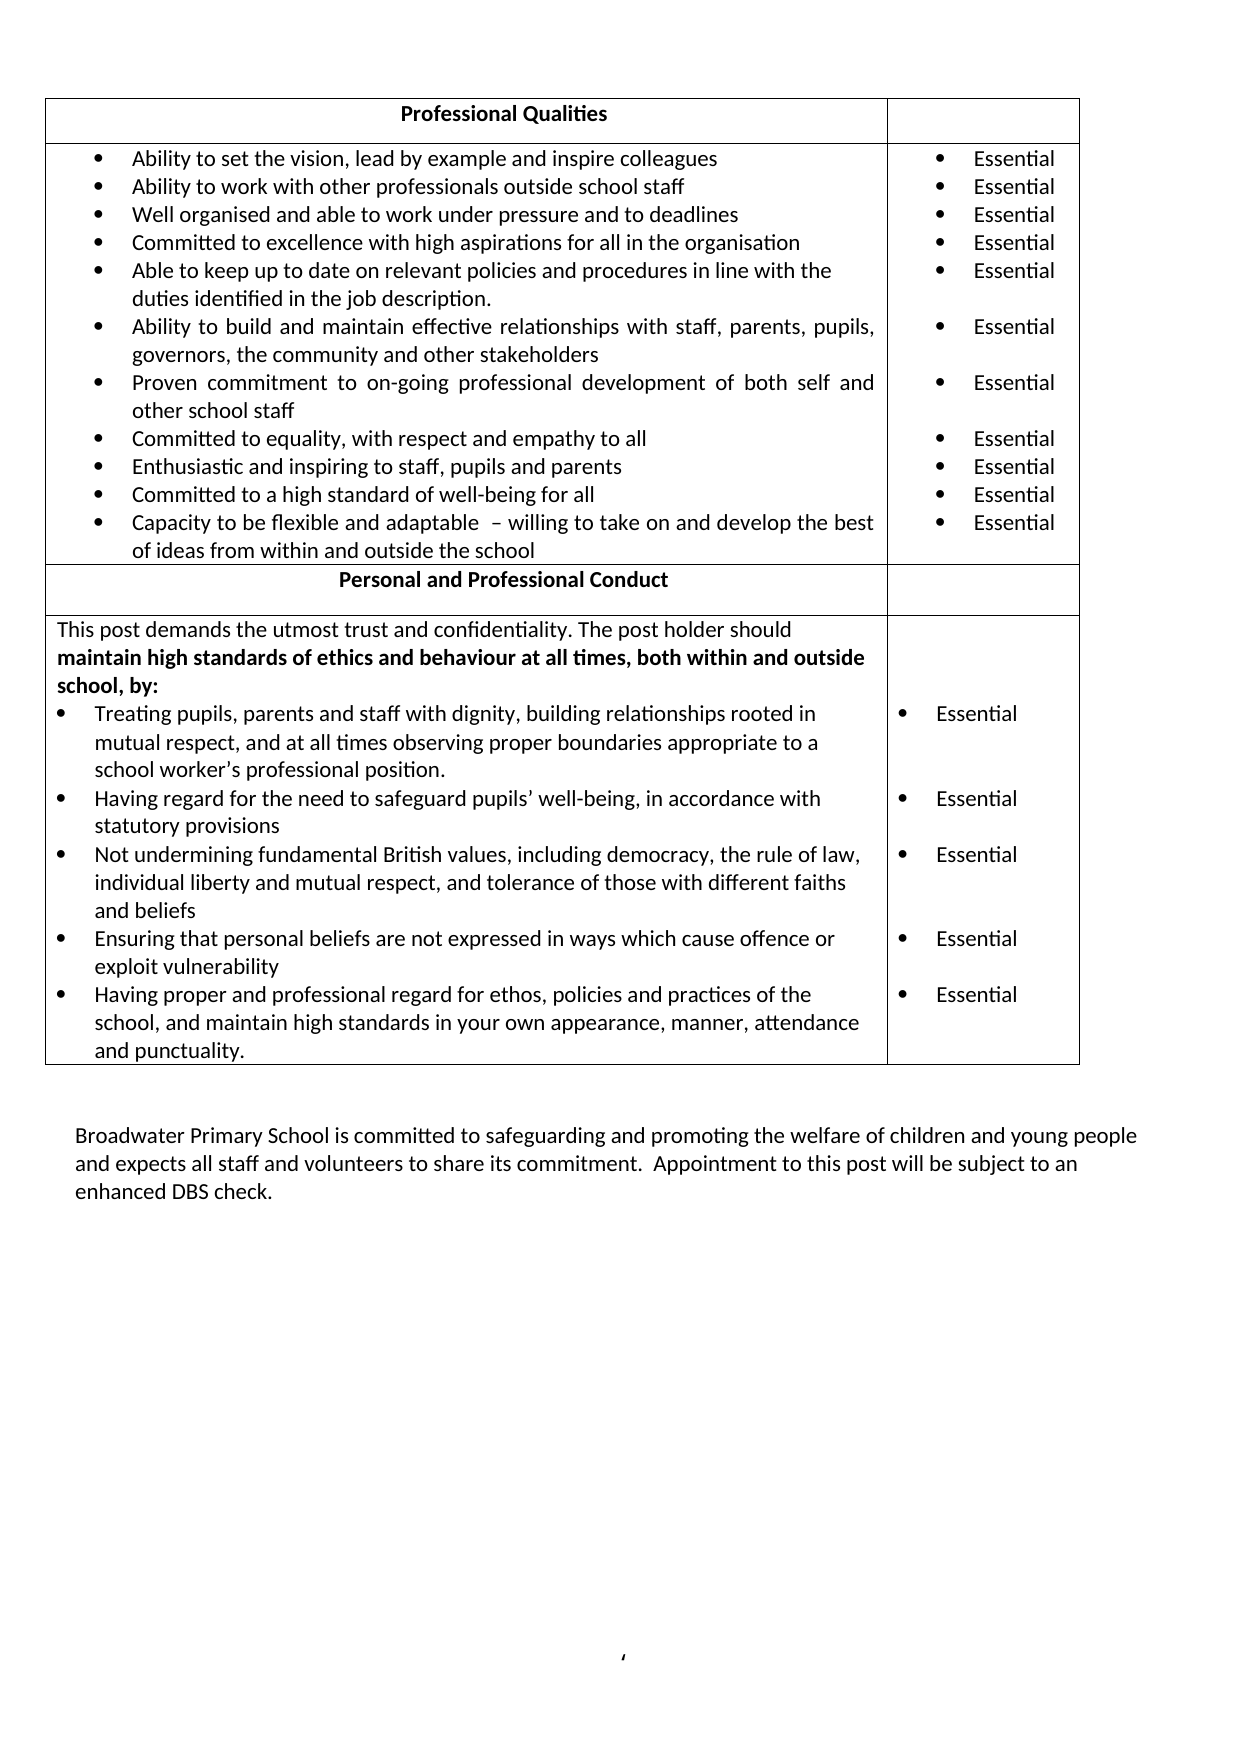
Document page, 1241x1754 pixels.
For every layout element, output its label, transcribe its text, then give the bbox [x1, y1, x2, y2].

table_cell This post demands the utmost trust and confidentiality. The post holder should maintain high standards of ethics and behaviour at all times, both within and outside school, by: Treating pupils, parents and staff with dignity, building relationships rooted in mutual respect, and at all times observing proper boundaries appropriate to a school worker’s professional position. Having regard for the need to safeguard pupils’ well-being, in accordance with statutory provisions Not undermining fundamental British values, including democracy, the rule of law, individual liberty and mutual respect, and tolerance of those with different faiths and beliefs Ensuring that personal beliefs are not expressed in ways which cause offence or exploit vulnerability Having proper and professional regard for ethos, policies and practices of the school, and maintain high standards in your own appearance, manner, attendance and punctuality. [46, 616, 887, 1064]
table_cell [888, 565, 1079, 614]
table_header [888, 99, 1079, 143]
table_cell Personal and Professional Conduct [46, 565, 887, 614]
table_header Professional Qualities [46, 99, 887, 143]
table_cell Ability to set the vision, lead by example and inspire colleagues Ability to work with other professionals outside school staff Well organised and able to work under pressure and to deadlines Committed to excellence with high aspirations for all in the organisation Able to keep up to date on relevant policies and procedures in line with the duties identified in the job description. Ability to build and maintain effective relationships with staff, parents, pupils, governors, the community and other stakeholders Proven commitment to on-going professional development of both self and other school staff Committed to equality, with respect and empathy to all Enthusiastic and inspiring to staff, pupils and parents Committed to a high standard of well-being for all Capacity to be flexible and adaptable – willing to take on and develop the best of ideas from within and outside the school [46, 144, 887, 564]
table_cell Essential Essential Essential Essential Essential [888, 616, 1079, 1064]
table_cell Essential Essential Essential Essential Essential Essential Essential Essential Essential Essential Essential [888, 144, 1079, 564]
text Broadwater Primary School is committed to safeguarding and promoting the welfare of children and young people and expects all staff and volunteers to share its commitment. Appointment to this post will be subject to an enhanced DBS check. [75, 1121, 1165, 1205]
